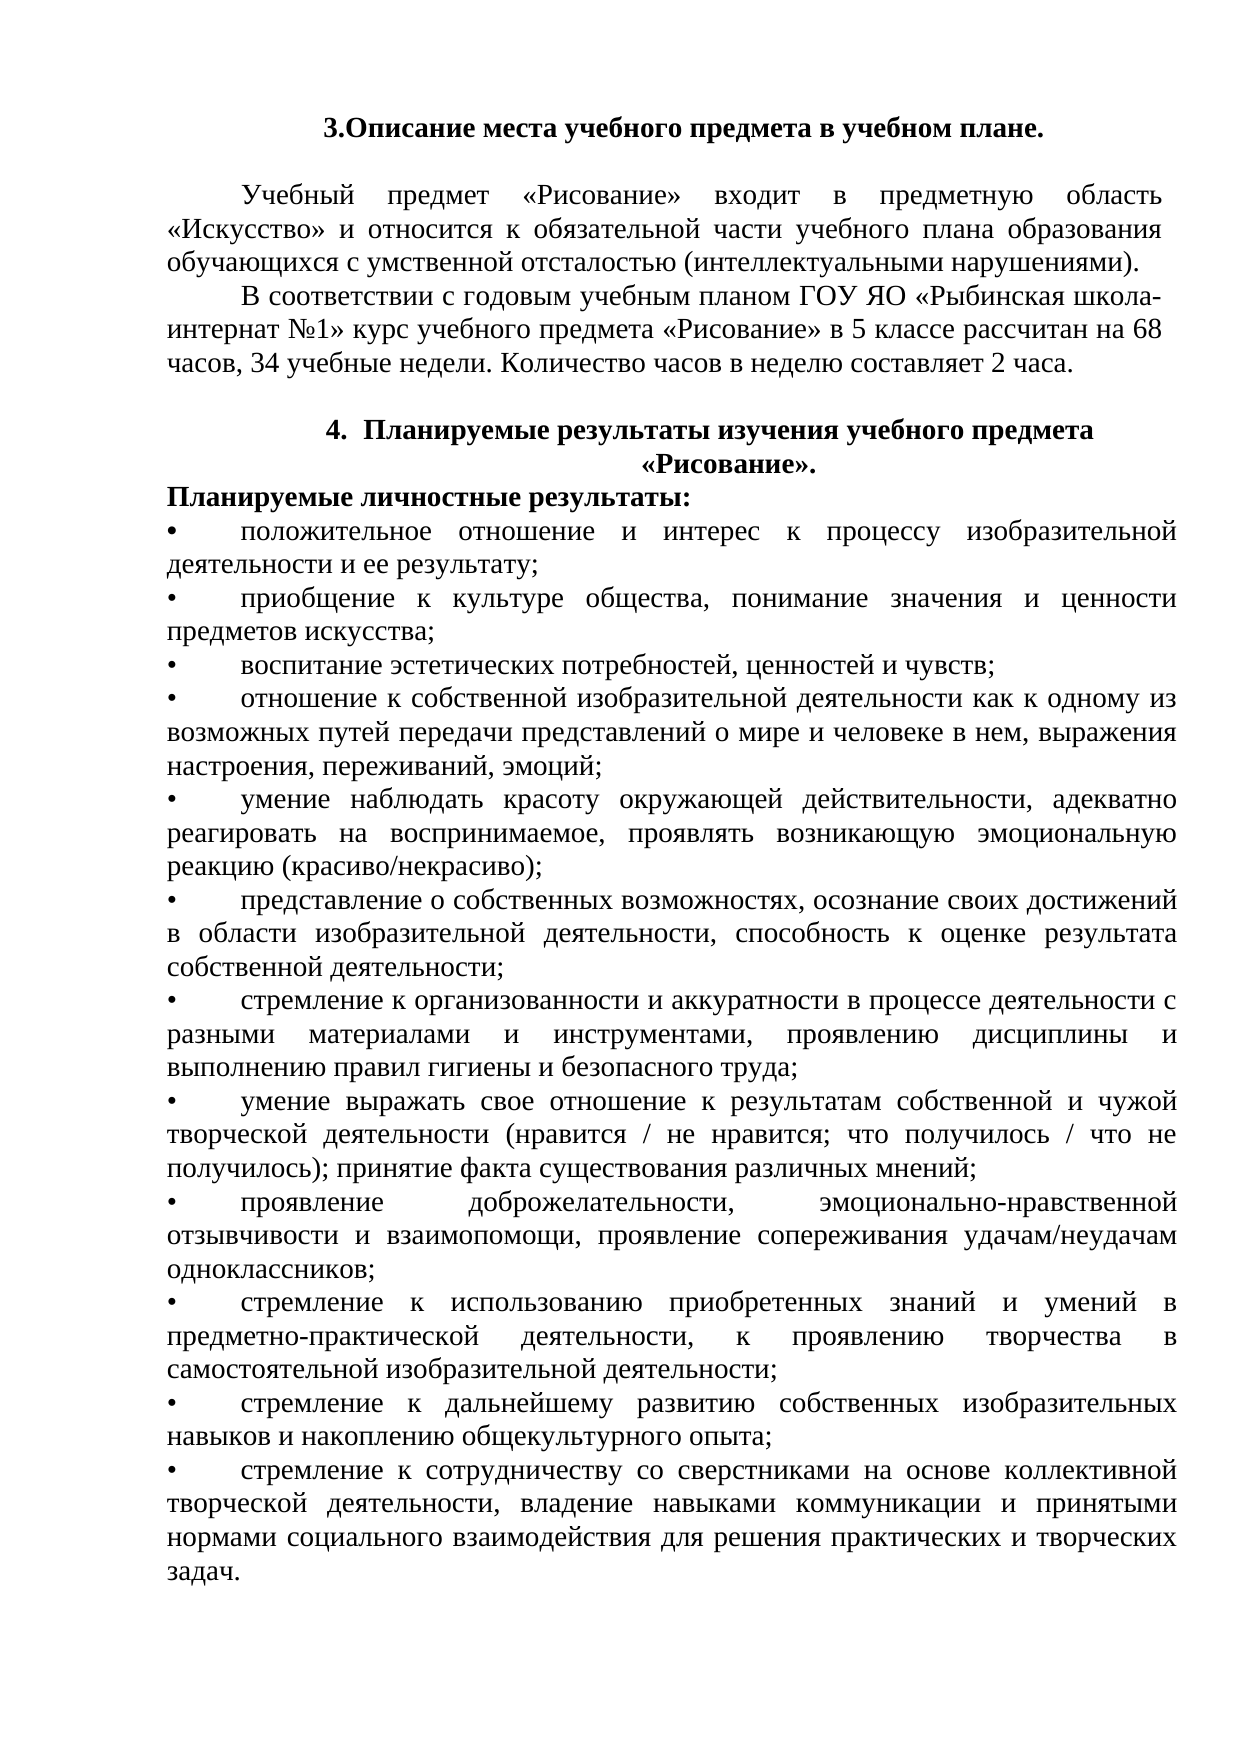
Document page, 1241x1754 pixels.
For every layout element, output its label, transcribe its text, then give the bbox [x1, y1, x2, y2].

text Планируемые личностные результаты: [167, 479, 1178, 513]
text 3.Описание места учебного предмета в учебном плане. [204, 110, 1163, 144]
text • стремление к использованию приобретенных знаний и умений в предметно-практической деятельности, к проявлению творчества в самостоятельной изобразительной деятельности; [167, 1284, 1178, 1385]
text Учебный предмет «Рисование» входит в предметную область «Искусство» и относится к обязательной части учебного плана образования обучающихся с умственной отсталостью (интеллектуальными нарушениями). [167, 177, 1163, 278]
list Планируемые результаты изучения учебного предмета «Рисование». [242, 412, 1178, 479]
text • стремление к организованности и аккуратности в процессе деятельности с разными материалами и инструментами, проявлению дисциплины и выполнению правил гигиены и безопасного труда; [167, 982, 1178, 1083]
text В соответствии с годовым учебным планом ГОУ ЯО «Рыбинская школа-интернат №1» курс учебного предмета «Рисование» в 5 классе рассчитан на 68 часов, 34 учебные недели. Количество часов в неделю составляет 2 часа. [167, 278, 1163, 379]
text • стремление к дальнейшему развитию собственных изобразительных навыков и накоплению общекультурного опыта; [167, 1385, 1178, 1452]
text • представление о собственных возможностях, осознание своих достижений в области изобразительной деятельности, способность к оценке результата собственной деятельности; [167, 882, 1178, 982]
text • отношение к собственной изобразительной деятельности как к одному из возможных путей передачи представлений о мире и человеке в нем, выражения настроения, переживаний, эмоций; [167, 681, 1178, 781]
text • приобщение к культуре общества, понимание значения и ценности предметов искусства; [167, 580, 1178, 647]
text • умение наблюдать красоту окружающей действительности, адекватно реагировать на воспринимаемое, проявлять возникающую эмоциональную реакцию (красиво/некрасиво); [167, 781, 1178, 882]
text • умение выражать свое отношение к результатам собственной и чужой творческой деятельности (нравится / не нравится; что получилось / что не получилось); принятие факта существования различных мнений; [167, 1083, 1178, 1184]
text • воспитание эстетических потребностей, ценностей и чувств; [167, 647, 1178, 681]
text • проявление доброжелательности, эмоционально-нравственной отзывчивости и взаимопомощи, проявление сопереживания удачам/неудачам одноклассников; [167, 1184, 1178, 1284]
text • положительное отношение и интерес к процессу изобразительной деятельности и ее результату; [167, 513, 1178, 580]
text • стремление к сотрудничеству со сверстниками на основе коллективной творческой деятельности, владение навыками коммуникации и принятыми нормами социального взаимодействия для решения практических и творческих задач. [167, 1452, 1178, 1586]
